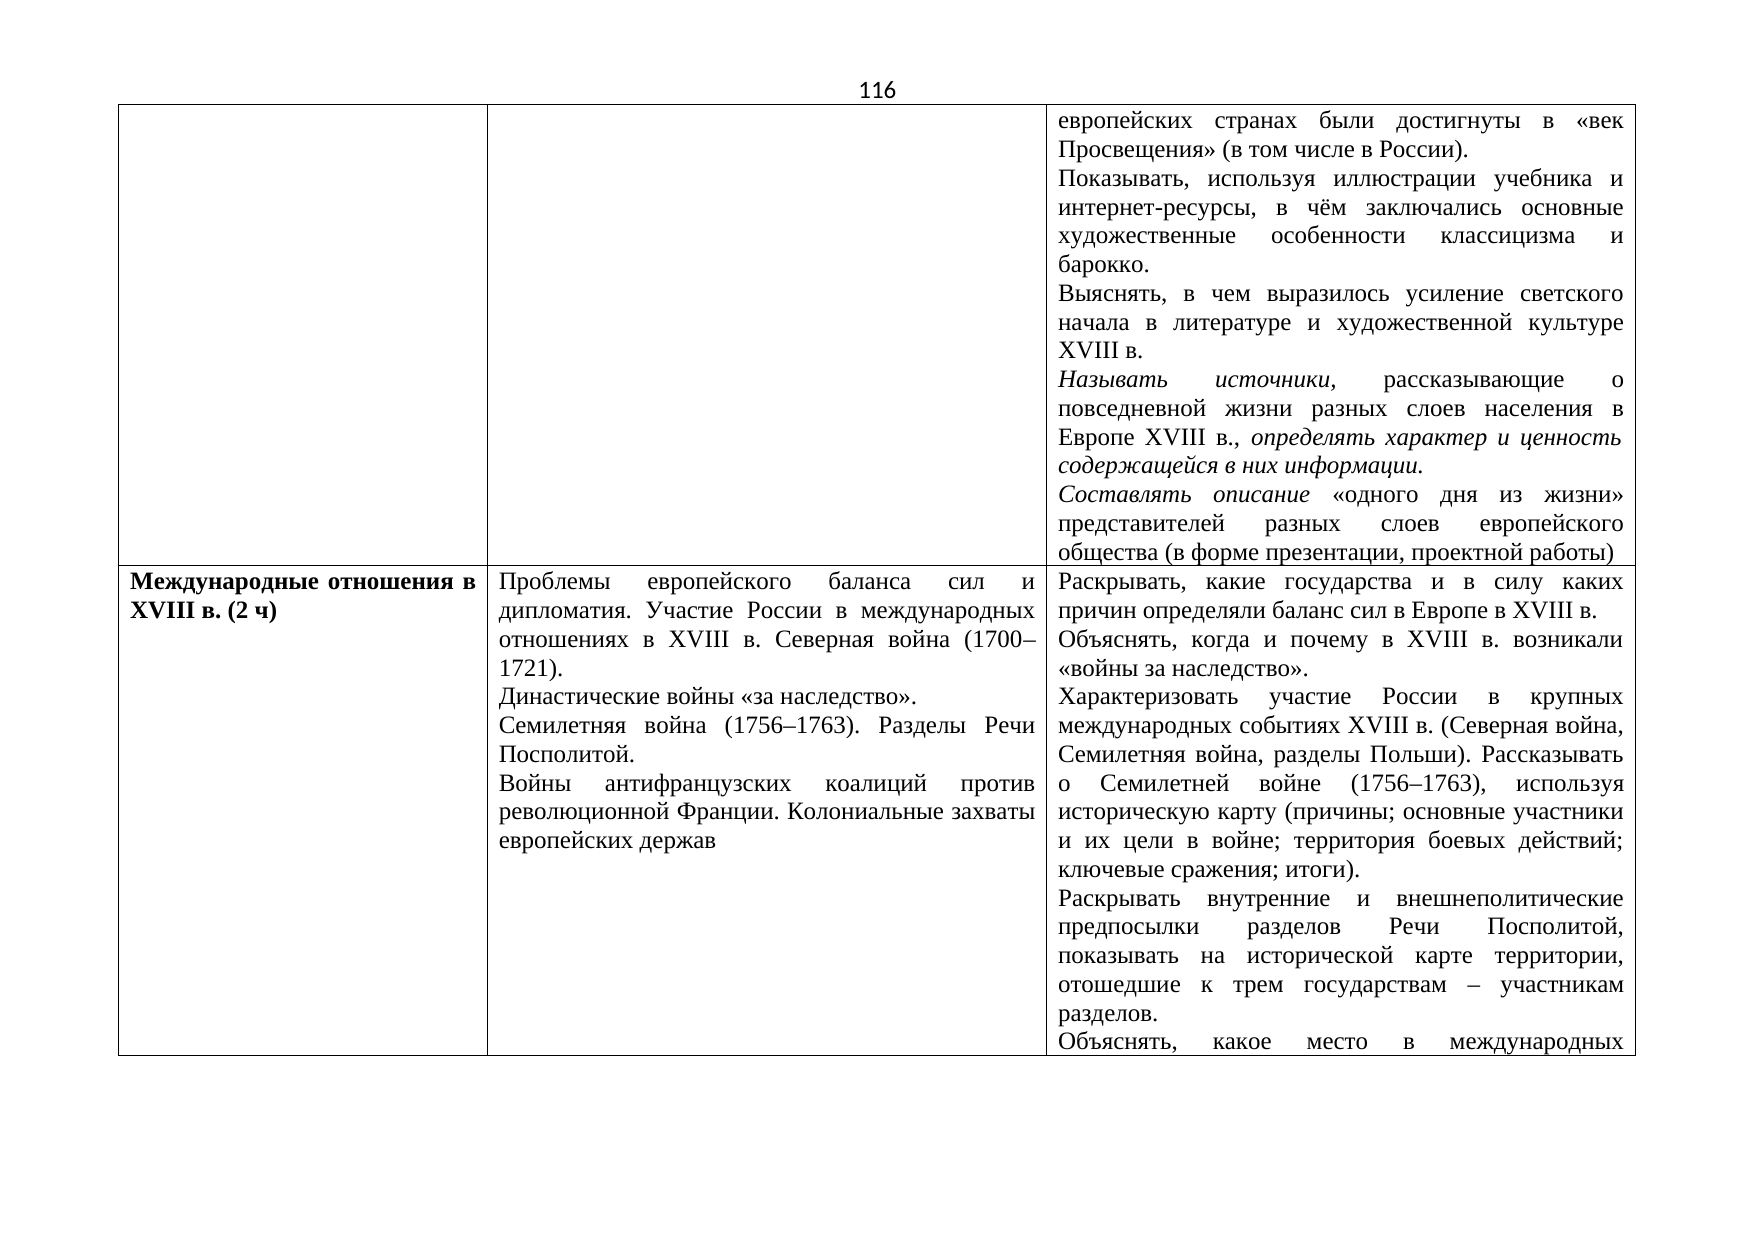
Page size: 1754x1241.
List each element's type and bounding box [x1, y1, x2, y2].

table_cell [119, 566, 487, 1055]
table_cell [119, 105, 487, 565]
table_cell [488, 105, 1046, 565]
table_cell [488, 566, 1046, 1055]
table_cell [1047, 105, 1635, 565]
table_cell [1047, 566, 1635, 1055]
